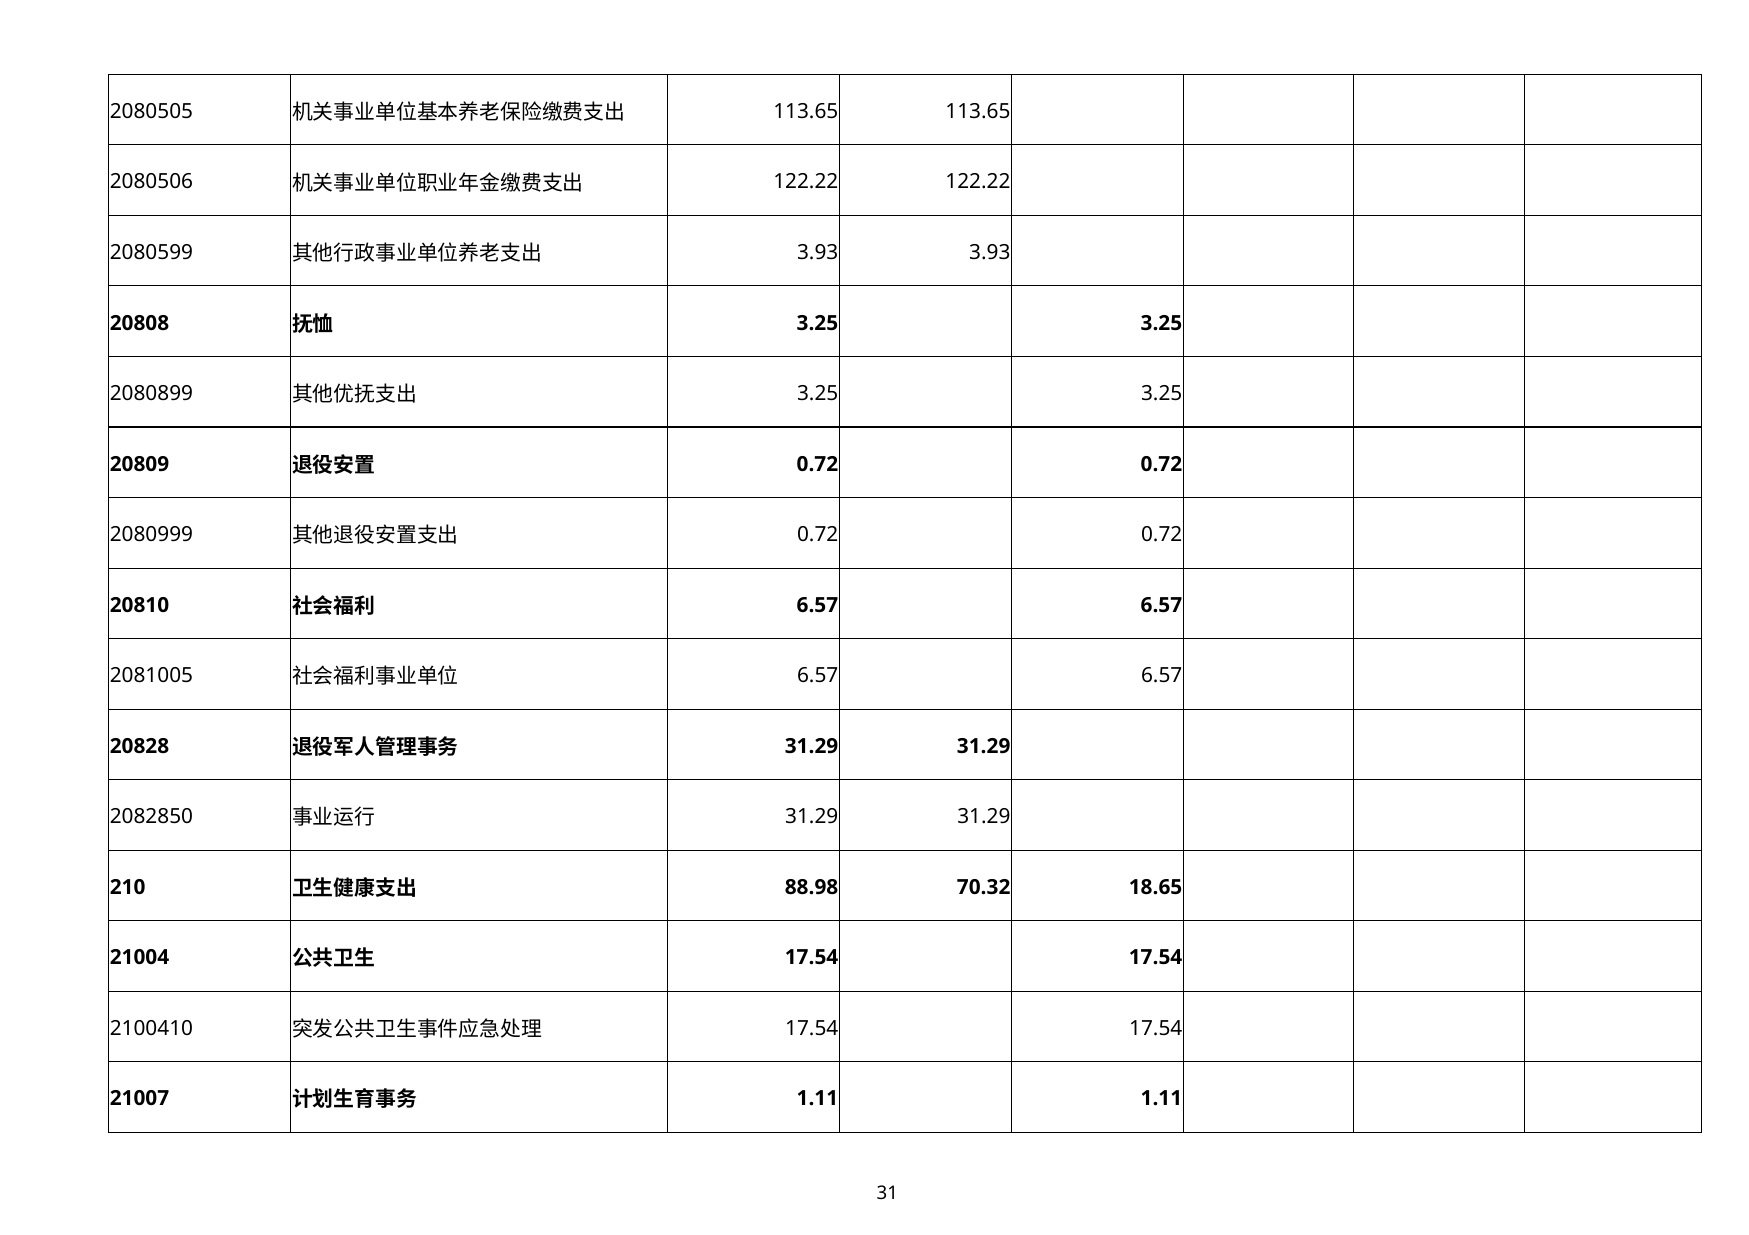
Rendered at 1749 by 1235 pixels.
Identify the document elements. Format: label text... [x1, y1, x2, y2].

table_cell [1184, 75, 1353, 144]
table_cell 公共卫生 [291, 921, 667, 991]
table_cell [1354, 780, 1524, 849]
table_cell [1354, 357, 1524, 426]
table_cell 3.93 [840, 216, 1011, 285]
table_cell [1184, 286, 1353, 356]
table_cell [1525, 569, 1701, 638]
table_cell [1184, 992, 1353, 1061]
table_cell [1525, 780, 1701, 849]
table_cell 3.25 [1012, 286, 1183, 356]
table_cell 122.22 [668, 145, 839, 215]
table_cell [1012, 710, 1183, 779]
table_cell [1184, 216, 1353, 285]
table_cell 机关事业单位职业年金缴费支出 [291, 145, 667, 215]
table_cell [840, 921, 1011, 991]
table_cell [840, 569, 1011, 638]
table_cell [1184, 145, 1353, 215]
table_cell [1354, 75, 1524, 144]
table_cell 31.29 [668, 710, 839, 779]
table_cell [1525, 851, 1701, 920]
table_cell [1354, 428, 1524, 497]
table_cell [1184, 639, 1353, 708]
table_cell 210 [109, 851, 290, 920]
table_cell 31.29 [840, 710, 1011, 779]
table_cell 其他行政事业单位养老支出 [291, 216, 667, 285]
table_cell [1525, 286, 1701, 356]
table_cell [1354, 1062, 1524, 1132]
table_cell 70.32 [840, 851, 1011, 920]
table_cell 18.65 [1012, 851, 1183, 920]
table_cell 2080999 [109, 498, 290, 567]
table_cell 0.72 [668, 498, 839, 567]
table_cell [1525, 216, 1701, 285]
table_cell [1525, 498, 1701, 567]
table_cell [840, 639, 1011, 708]
table_cell 31.29 [668, 780, 839, 849]
table_cell [840, 1062, 1011, 1132]
table_cell 0.72 [668, 428, 839, 497]
table_cell 3.93 [668, 216, 839, 285]
table_cell 0.72 [1012, 428, 1183, 497]
table_cell [1525, 75, 1701, 144]
table_cell [1184, 357, 1353, 426]
table_cell 6.57 [668, 639, 839, 708]
table_cell 31.29 [840, 780, 1011, 849]
table_cell 0.72 [1012, 498, 1183, 567]
table_cell [1525, 145, 1701, 215]
table_cell 20828 [109, 710, 290, 779]
table_cell [1525, 357, 1701, 426]
table_cell 88.98 [668, 851, 839, 920]
table_cell 17.54 [668, 992, 839, 1061]
table_cell [1354, 639, 1524, 708]
table_cell 抚恤 [291, 286, 667, 356]
table_cell [840, 498, 1011, 567]
table_cell 17.54 [1012, 921, 1183, 991]
table_cell [1184, 498, 1353, 567]
table_cell [1012, 145, 1183, 215]
table_cell 20809 [109, 428, 290, 497]
table_cell 2080599 [109, 216, 290, 285]
table_cell [1012, 75, 1183, 144]
table_cell 其他退役安置支出 [291, 498, 667, 567]
table_cell [1354, 569, 1524, 638]
table_cell 2100410 [109, 992, 290, 1061]
table_cell [1184, 921, 1353, 991]
table_cell 6.57 [668, 569, 839, 638]
table_cell [840, 992, 1011, 1061]
table_cell 事业运行 [291, 780, 667, 849]
table_cell [1184, 569, 1353, 638]
table_cell [1354, 286, 1524, 356]
table_cell [840, 357, 1011, 426]
table_cell 113.65 [668, 75, 839, 144]
table_cell 1.11 [1012, 1062, 1183, 1132]
table_cell 卫生健康支出 [291, 851, 667, 920]
table_cell [840, 286, 1011, 356]
table_cell 21004 [109, 921, 290, 991]
table_cell [1525, 639, 1701, 708]
table_cell 2080506 [109, 145, 290, 215]
table_cell [1012, 216, 1183, 285]
table_cell 17.54 [668, 921, 839, 991]
table_cell 2080899 [109, 357, 290, 426]
table_cell [840, 428, 1011, 497]
table_cell [1525, 992, 1701, 1061]
table_cell [1525, 428, 1701, 497]
table_cell 3.25 [1012, 357, 1183, 426]
table_cell 122.22 [840, 145, 1011, 215]
table_cell [1184, 710, 1353, 779]
table_cell [1354, 216, 1524, 285]
table_cell [1354, 145, 1524, 215]
table_cell 113.65 [840, 75, 1011, 144]
table_cell 21007 [109, 1062, 290, 1132]
table_cell 20810 [109, 569, 290, 638]
table_cell [1354, 851, 1524, 920]
table_cell 2080505 [109, 75, 290, 144]
table_cell [1184, 428, 1353, 497]
table_cell 2082850 [109, 780, 290, 849]
table_cell 6.57 [1012, 569, 1183, 638]
table_cell [1184, 1062, 1353, 1132]
table_cell 退役军人管理事务 [291, 710, 667, 779]
table_cell [1354, 498, 1524, 567]
table_cell 机关事业单位基本养老保险缴费支出 [291, 75, 667, 144]
table_cell 1.11 [668, 1062, 839, 1132]
table_cell 社会福利 [291, 569, 667, 638]
table_cell [1184, 851, 1353, 920]
table_cell [1525, 710, 1701, 779]
table_cell 6.57 [1012, 639, 1183, 708]
table_cell [1525, 921, 1701, 991]
table_cell 3.25 [668, 357, 839, 426]
table_cell [1012, 780, 1183, 849]
table_cell [1525, 1062, 1701, 1132]
table_cell 2081005 [109, 639, 290, 708]
table_cell 突发公共卫生事件应急处理 [291, 992, 667, 1061]
table_cell 计划生育事务 [291, 1062, 667, 1132]
table_cell [1184, 780, 1353, 849]
table_cell 退役安置 [291, 428, 667, 497]
table_cell 社会福利事业单位 [291, 639, 667, 708]
table_cell 3.25 [668, 286, 839, 356]
table_cell [1354, 992, 1524, 1061]
table_cell 20808 [109, 286, 290, 356]
table_cell 17.54 [1012, 992, 1183, 1061]
table_cell [1354, 921, 1524, 991]
table_cell 其他优抚支出 [291, 357, 667, 426]
table_cell [1354, 710, 1524, 779]
